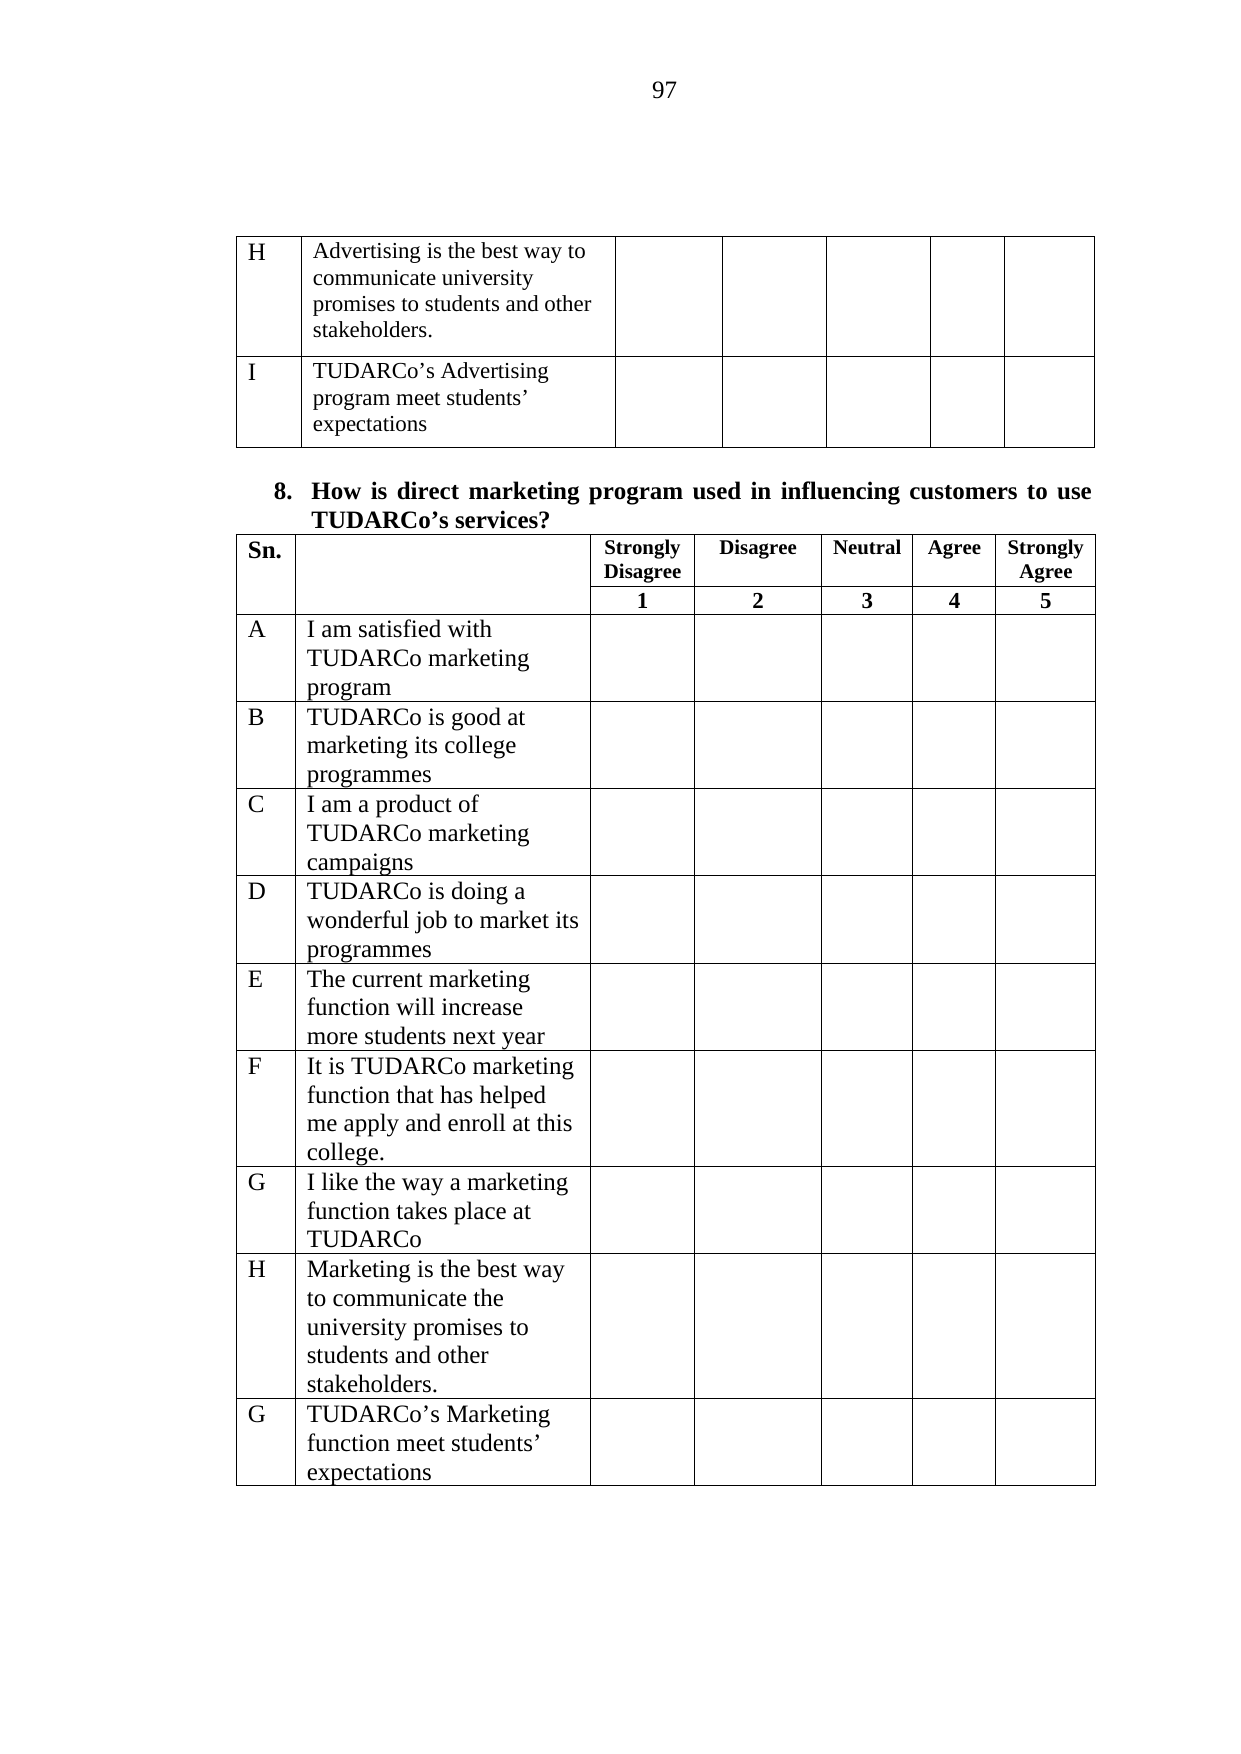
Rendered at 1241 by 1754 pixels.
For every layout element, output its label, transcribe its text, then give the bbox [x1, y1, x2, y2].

table_cell [913, 964, 995, 1050]
table_cell [616, 237, 722, 356]
table_cell C [237, 789, 295, 875]
table_cell [996, 789, 1095, 875]
table_cell [822, 964, 912, 1050]
table_cell A [237, 615, 295, 701]
table_cell [822, 789, 912, 875]
list How is direct marketing program used in influencing customers to use TUDARCo’s services? [274, 476, 1092, 534]
table_cell [996, 964, 1095, 1050]
table_cell [996, 615, 1095, 701]
table_cell [913, 789, 995, 875]
table_cell E [237, 964, 295, 1050]
table_cell [822, 1254, 912, 1398]
table_cell [695, 876, 821, 963]
table_cell [913, 1254, 995, 1398]
table_cell [913, 1051, 995, 1166]
table_cell [1005, 237, 1094, 356]
table_cell H [237, 237, 301, 356]
table_cell [996, 1167, 1095, 1253]
table_cell I like the way a marketing function takes place at TUDARCo [296, 1167, 590, 1253]
table_cell The current marketing function will increase more students next year [296, 964, 590, 1050]
table_cell [723, 357, 826, 447]
table_cell [591, 964, 694, 1050]
table_cell [695, 789, 821, 875]
table_header Sn. [237, 535, 295, 613]
table_cell G [237, 1167, 295, 1253]
table_cell [822, 615, 912, 701]
table_cell [913, 876, 995, 963]
table_cell [822, 1051, 912, 1166]
table_cell [591, 702, 694, 788]
table_cell [591, 1399, 694, 1485]
table_cell [996, 1254, 1095, 1398]
table_cell 4 [913, 587, 995, 613]
table_cell TUDARCo is good at marketing its college programmes [296, 702, 590, 788]
table_cell [913, 615, 995, 701]
table_cell [591, 1167, 694, 1253]
table_cell I am satisfied with TUDARCo marketing program [296, 615, 590, 701]
table_cell [996, 702, 1095, 788]
table_cell [695, 1051, 821, 1166]
table_header [296, 535, 590, 613]
table_header Strongly Disagree [591, 535, 694, 586]
table_cell 1 [591, 587, 694, 613]
table_cell [931, 357, 1004, 447]
table_cell [591, 876, 694, 963]
table_cell [931, 237, 1004, 356]
table_cell [1005, 357, 1094, 447]
table_cell [913, 702, 995, 788]
table_cell Marketing is the best way to communicate the university promises to students and other stakeholders. [296, 1254, 590, 1398]
table_cell It is TUDARCo marketing function that has helped me apply and enroll at this college. [296, 1051, 590, 1166]
table_cell [822, 1399, 912, 1485]
table_header Disagree [695, 535, 821, 586]
table_cell [822, 702, 912, 788]
table_cell [591, 615, 694, 701]
table_cell 2 [695, 587, 821, 613]
table_cell TUDARCo is doing a wonderful job to market its programmes [296, 876, 590, 963]
table_cell I am a product of TUDARCo marketing campaigns [296, 789, 590, 875]
table_cell [695, 702, 821, 788]
table_cell [827, 357, 930, 447]
table_cell [822, 1167, 912, 1253]
table_cell TUDARCo’s Advertising program meet students’ expectations [302, 357, 615, 447]
table_cell [996, 1051, 1095, 1166]
table_cell [591, 1254, 694, 1398]
table_cell [822, 876, 912, 963]
table_cell [616, 357, 722, 447]
table_cell 3 [822, 587, 912, 613]
table_cell TUDARCo’s Marketing function meet students’ expectations [296, 1399, 590, 1485]
table_cell [695, 1399, 821, 1485]
table_cell [695, 1167, 821, 1253]
table_cell F [237, 1051, 295, 1166]
table_cell [695, 615, 821, 701]
table_cell [591, 789, 694, 875]
table_cell [996, 876, 1095, 963]
table_cell 5 [996, 587, 1095, 613]
table_cell [723, 237, 826, 356]
table_cell B [237, 702, 295, 788]
table_header Neutral [822, 535, 912, 586]
table_cell [913, 1399, 995, 1485]
table_cell H [237, 1254, 295, 1398]
table_cell [695, 964, 821, 1050]
table_cell [996, 1399, 1095, 1485]
table_header Strongly Agree [996, 535, 1095, 586]
table_cell D [237, 876, 295, 963]
table_cell [591, 1051, 694, 1166]
table_header Agree [913, 535, 995, 586]
table_cell Advertising is the best way to communicate university promises to students and other stakeholders. [302, 237, 615, 356]
table_cell [695, 1254, 821, 1398]
table_cell G [237, 1399, 295, 1485]
table_cell [913, 1167, 995, 1253]
table_cell I [237, 357, 301, 447]
table_cell [827, 237, 930, 356]
